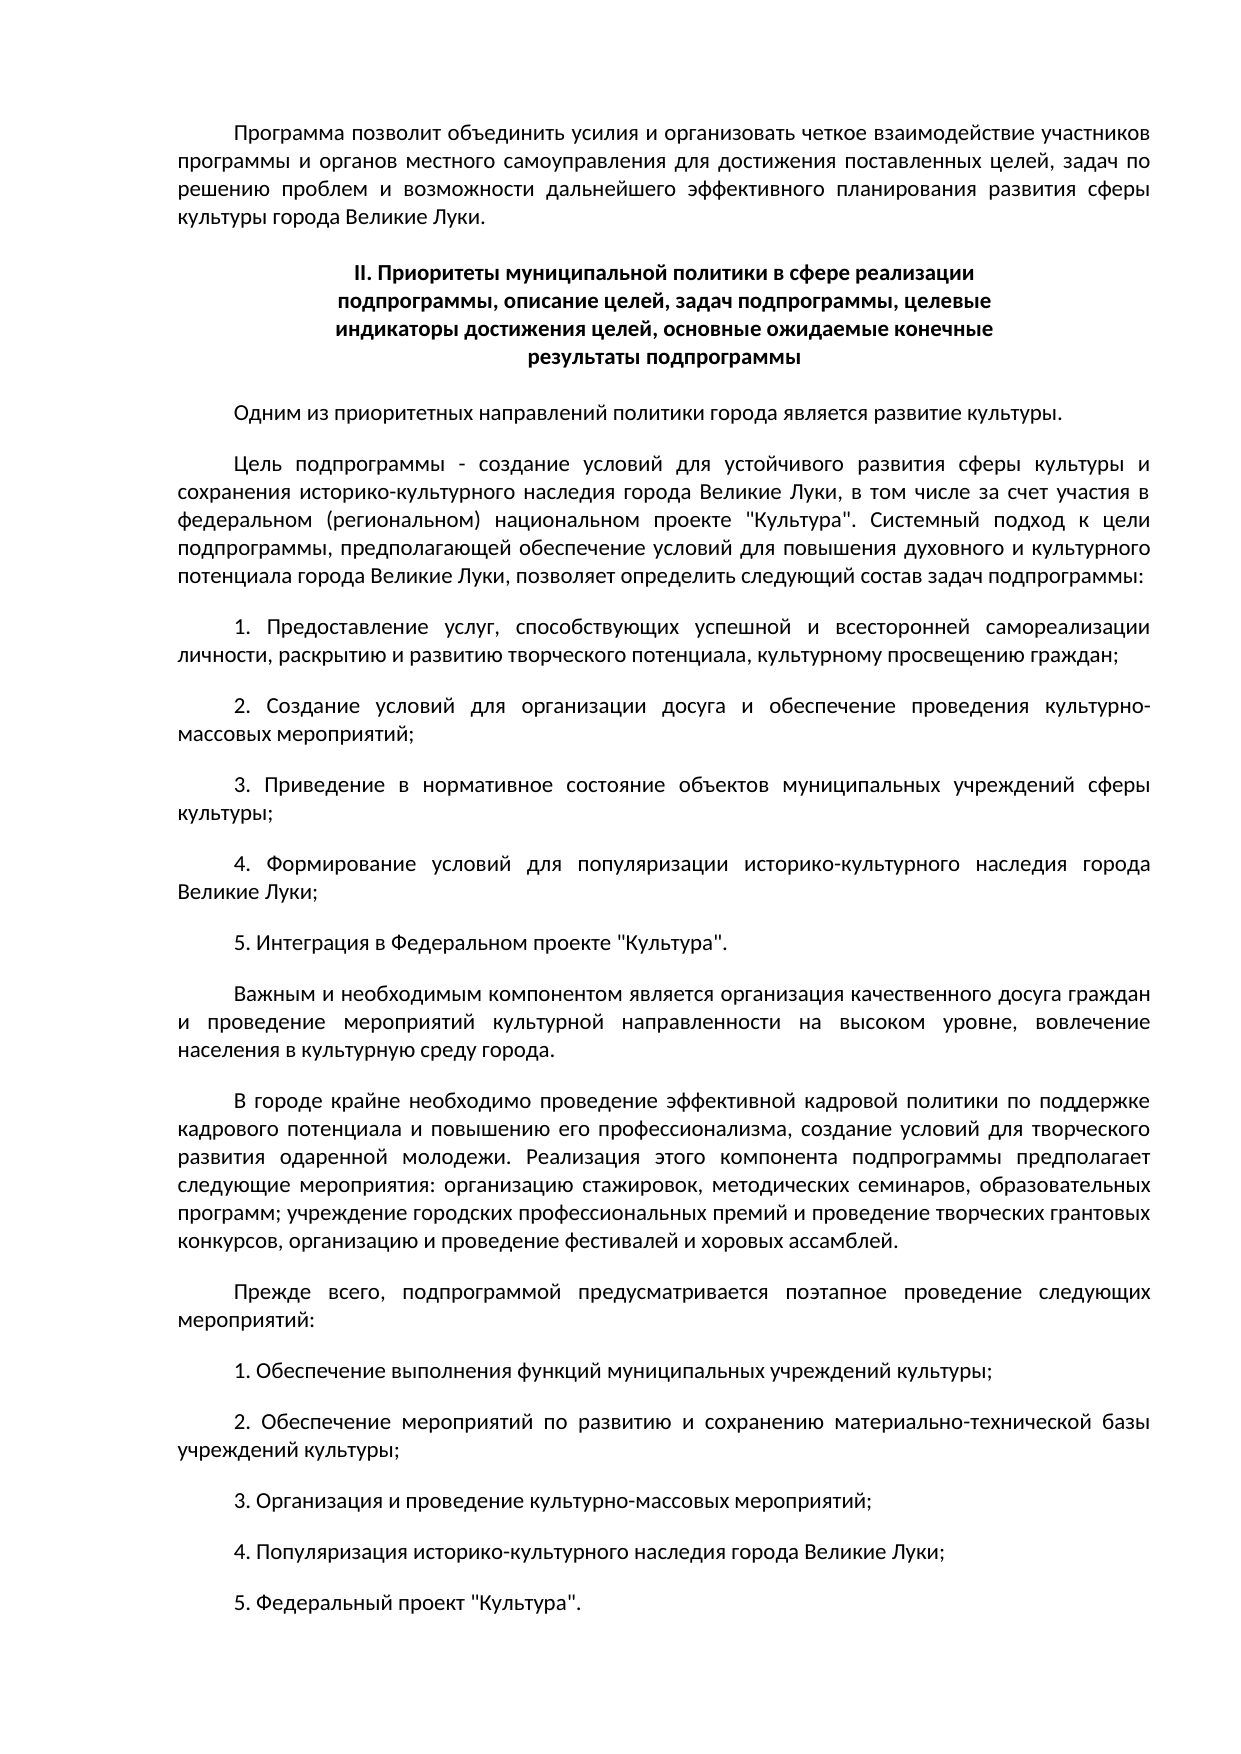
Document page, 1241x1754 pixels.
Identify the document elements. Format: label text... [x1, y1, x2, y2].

text 1. Предоставление услуг, способствующих успешной и всесторонней самореализации личности, раскрытию и развитию творческого потенциала, культурному просвещению граждан; [177, 612, 1152, 668]
text Одним из приоритетных направлений политики города является развитие культуры. [177, 398, 1152, 426]
text В городе крайне необходимо проведение эффективной кадровой политики по поддержке кадрового потенциала и повышению его профессионализма, создание условий для творческого развития одаренной молодежи. Реализация этого компонента подпрограммы предполагает следующие мероприятия: организацию стажировок, методических семинаров, образовательных программ; учреждение городских профессиональных премий и проведение творческих грантовых конкурсов, организацию и проведение фестивалей и хоровых ассамблей. [177, 1086, 1152, 1254]
text 3. Организация и проведение культурно-массовых мероприятий; [177, 1486, 1152, 1514]
text 5. Федеральный проект "Культура". [177, 1588, 1152, 1616]
title результаты подпрограммы [177, 342, 1152, 370]
title индикаторы достижения целей, основные ожидаемые конечные [177, 314, 1152, 342]
text 4. Формирование условий для популяризации историко-культурного наследия города Великие Луки; [177, 849, 1152, 905]
text 2. Создание условий для организации досуга и обеспечение проведения культурно-массовых мероприятий; [177, 691, 1152, 747]
text 1. Обеспечение выполнения функций муниципальных учреждений культуры; [177, 1356, 1152, 1384]
text 5. Интеграция в Федеральном проекте "Культура". [177, 928, 1152, 956]
text 4. Популяризация историко-культурного наследия города Великие Луки; [177, 1537, 1152, 1565]
title подпрограммы, описание целей, задач подпрограммы, целевые [177, 286, 1152, 314]
text Цель подпрограммы - создание условий для устойчивого развития сферы культуры и сохранения историко-культурного наследия города Великие Луки, в том числе за счет участия в федеральном (региональном) национальном проекте "Культура". Системный подход к цели подпрограммы, предполагающей обеспечение условий для повышения духовного и культурного потенциала города Великие Луки, позволяет определить следующий состав задач подпрограммы: [177, 449, 1152, 589]
text Программа позволит объединить усилия и организовать четкое взаимодействие участников программы и органов местного самоуправления для достижения поставленных целей, задач по решению проблем и возможности дальнейшего эффективного планирования развития сферы культуры города Великие Луки. [177, 118, 1152, 230]
text 3. Приведение в нормативное состояние объектов муниципальных учреждений сферы культуры; [177, 770, 1152, 826]
title II. Приоритеты муниципальной политики в сфере реализации [177, 258, 1152, 286]
text 2. Обеспечение мероприятий по развитию и сохранению материально-технической базы учреждений культуры; [177, 1407, 1152, 1463]
text Важным и необходимым компонентом является организация качественного досуга граждан и проведение мероприятий культурной направленности на высоком уровне, вовлечение населения в культурную среду города. [177, 979, 1152, 1063]
text Прежде всего, подпрограммой предусматривается поэтапное проведение следующих мероприятий: [177, 1277, 1152, 1333]
